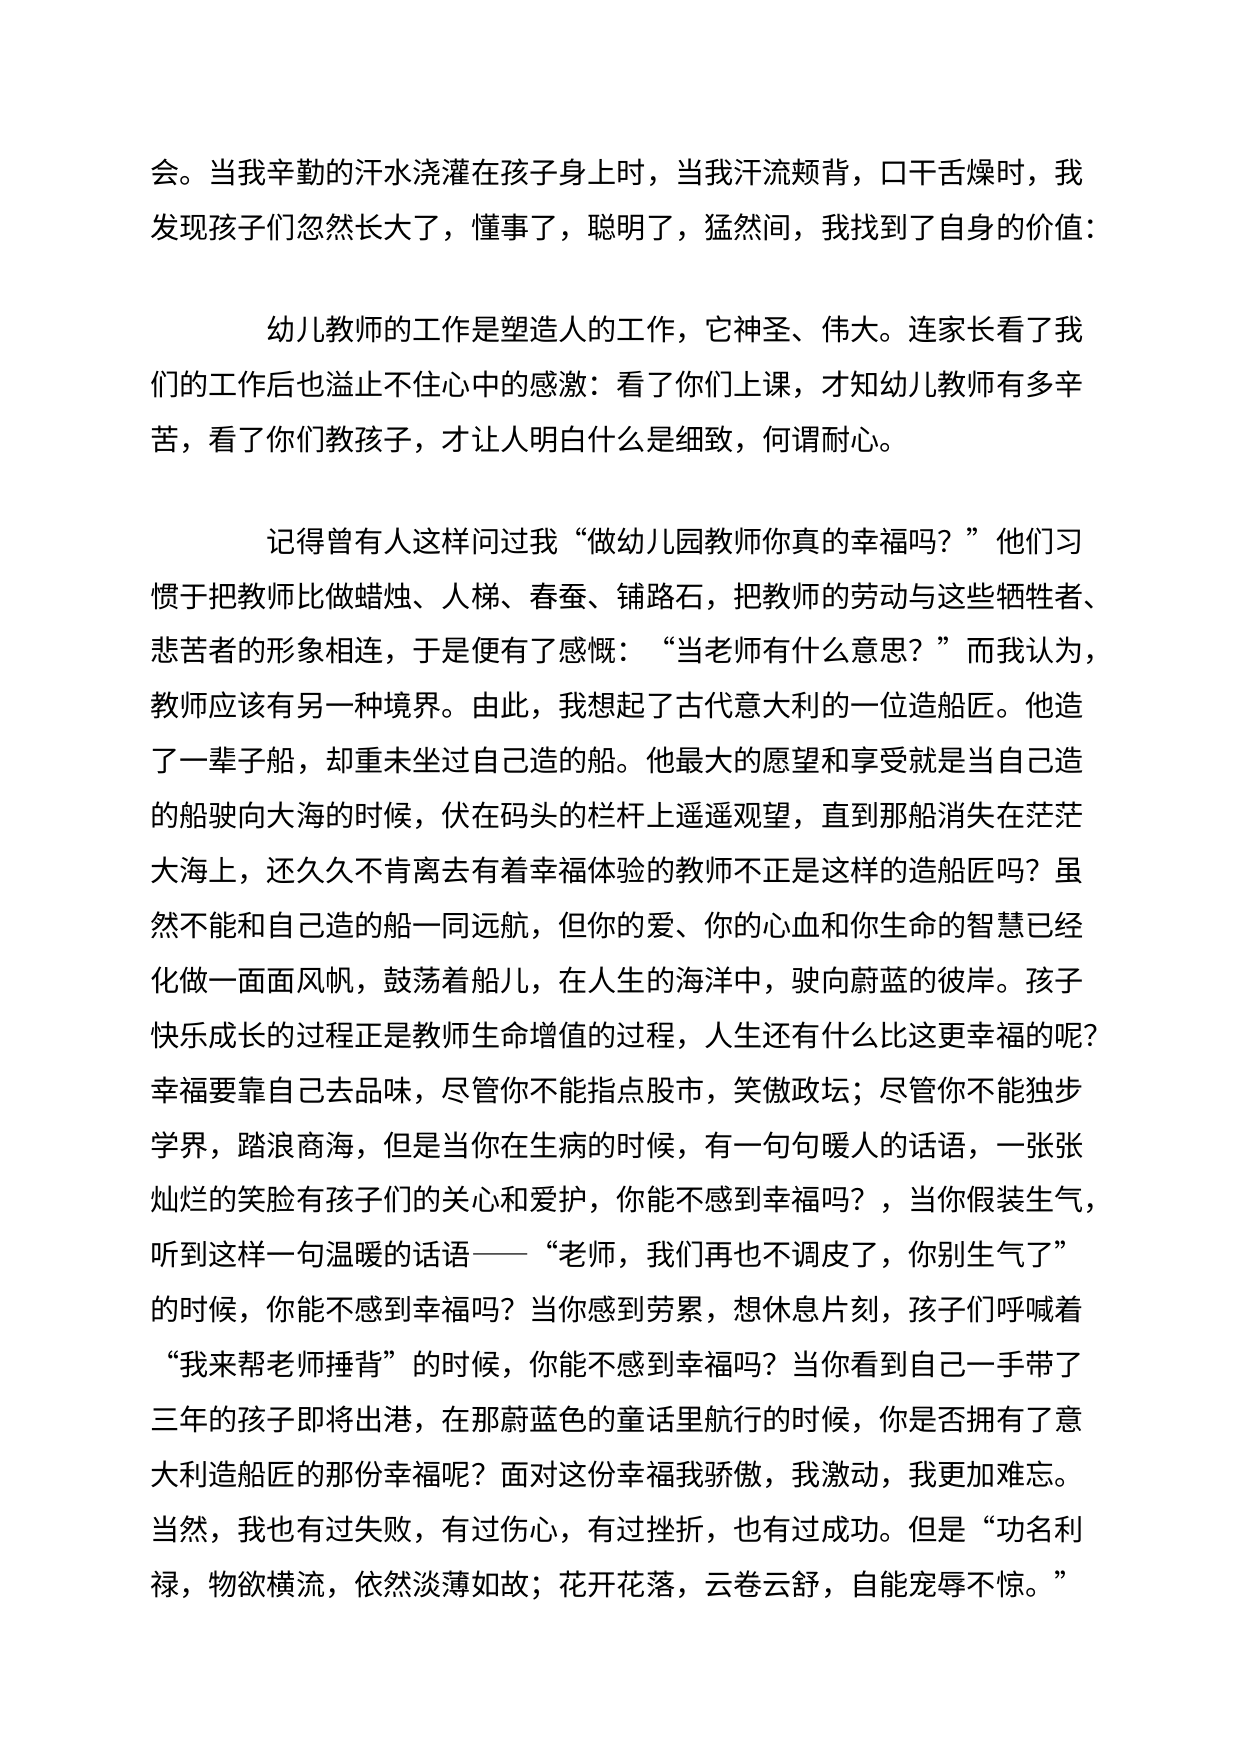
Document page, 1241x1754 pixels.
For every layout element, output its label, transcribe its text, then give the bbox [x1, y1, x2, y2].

text 幼儿教师的工作是塑造人的工作，它神圣、伟大。连家长看了我们的工作后也溢止不住心中的感激：看了你们上课，才知幼儿教师有多辛苦，看了你们教孩子，才让人明白什么是细致，何谓耐心。 [150, 307, 1090, 459]
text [150, 150, 1090, 247]
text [150, 518, 1090, 1603]
